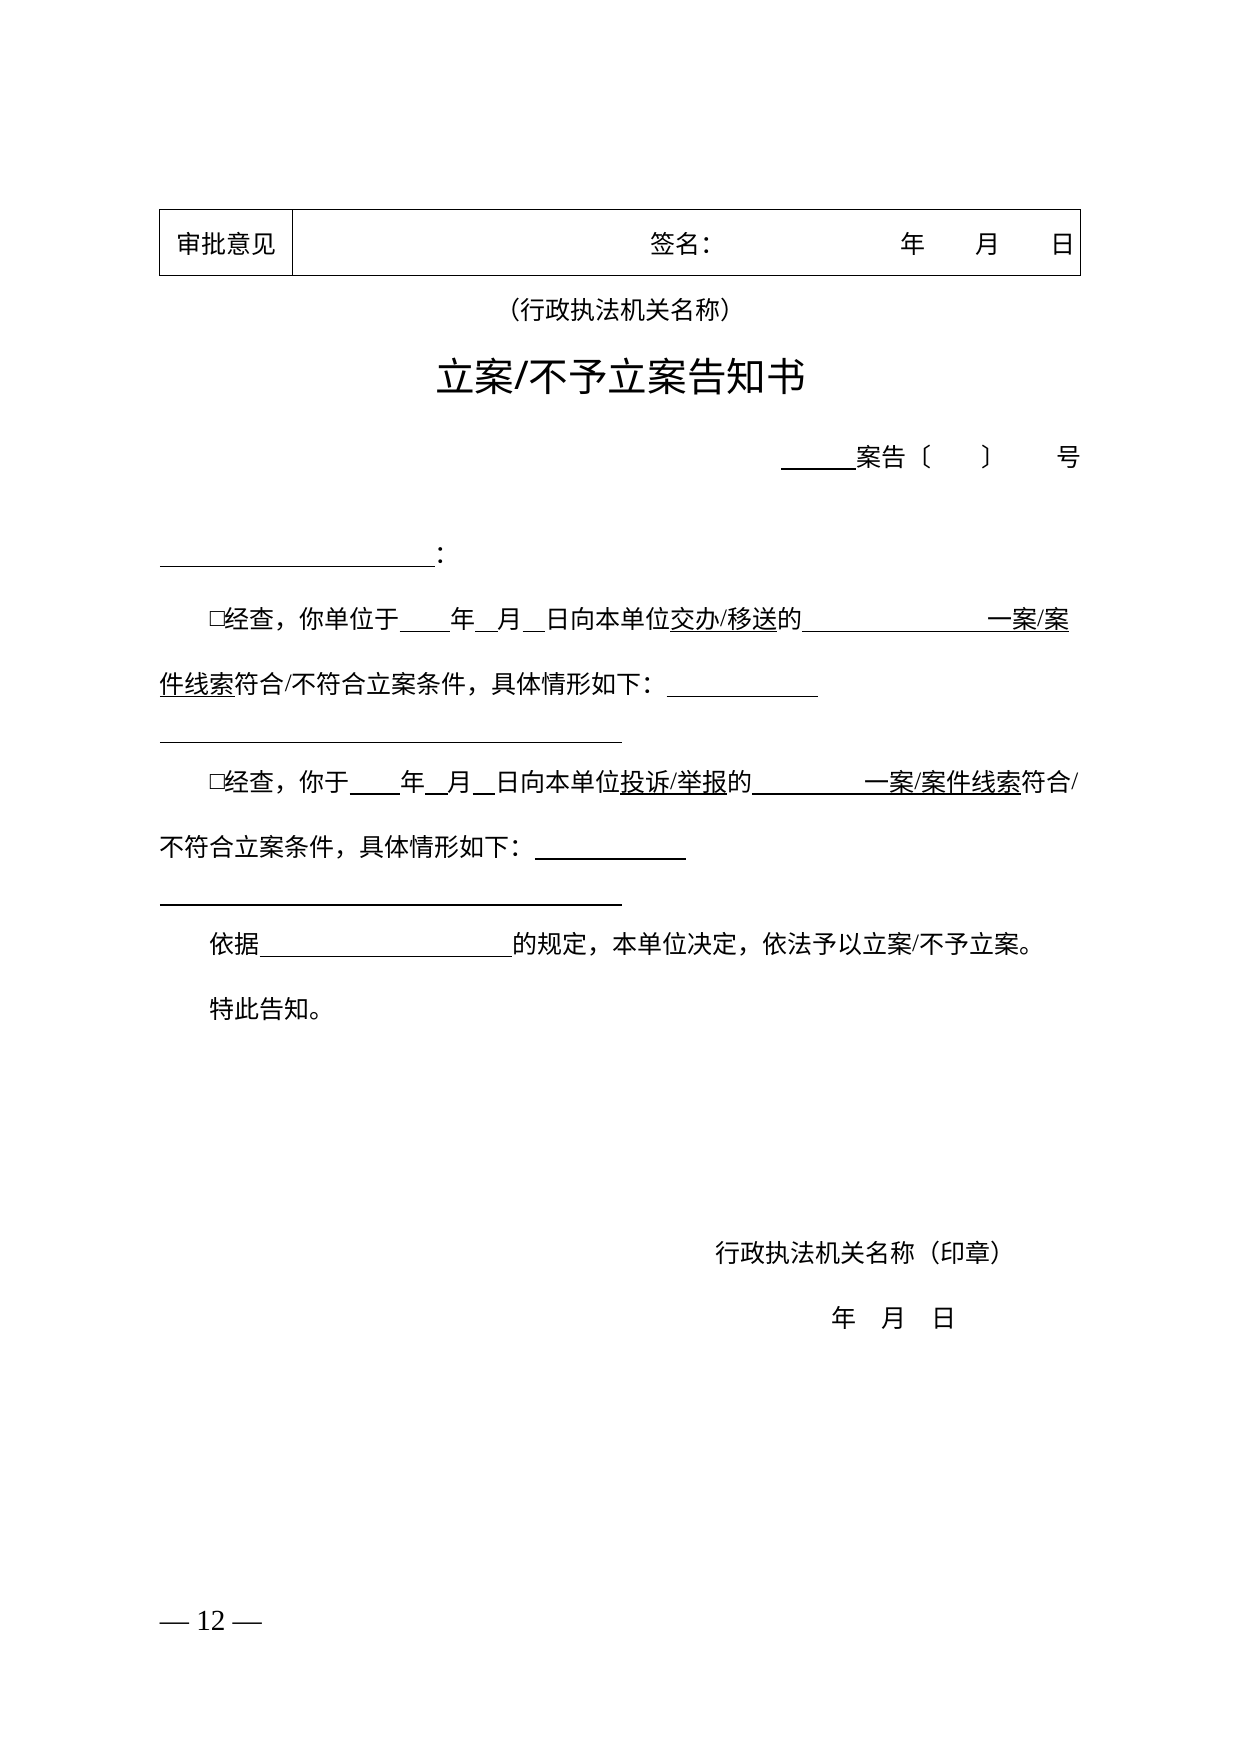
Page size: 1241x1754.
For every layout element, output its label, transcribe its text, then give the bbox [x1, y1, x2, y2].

text 立案/不予立案告知书 [159, 341, 1081, 406]
text 年 月 日 [159, 1284, 1037, 1349]
text （行政执法机关名称） [159, 276, 1081, 341]
text 案告〔 〕 号 [159, 423, 1081, 488]
table_cell 行政机关负责人 审批意见 [160, 210, 292, 275]
text □经查，你单位于 年 月 日向本单位交办/移送的 一案/案件线索符合/不符合立案条件，具体情形如下： [159, 585, 1081, 715]
text ： [159, 520, 1081, 585]
text 行政执法机关名称（印章） [159, 1219, 1015, 1284]
text 依据 的规定，本单位决定，依法予以立案/不予立案。 [159, 910, 1081, 975]
text 特此告知。 [159, 975, 1081, 1040]
table_cell 签名： 年 月 日 [293, 210, 1080, 275]
text □经查，你于 年 月 日向本单位投诉/举报的 一案/案件线索符合/不符合立案条件，具体情形如下： [159, 748, 1081, 878]
